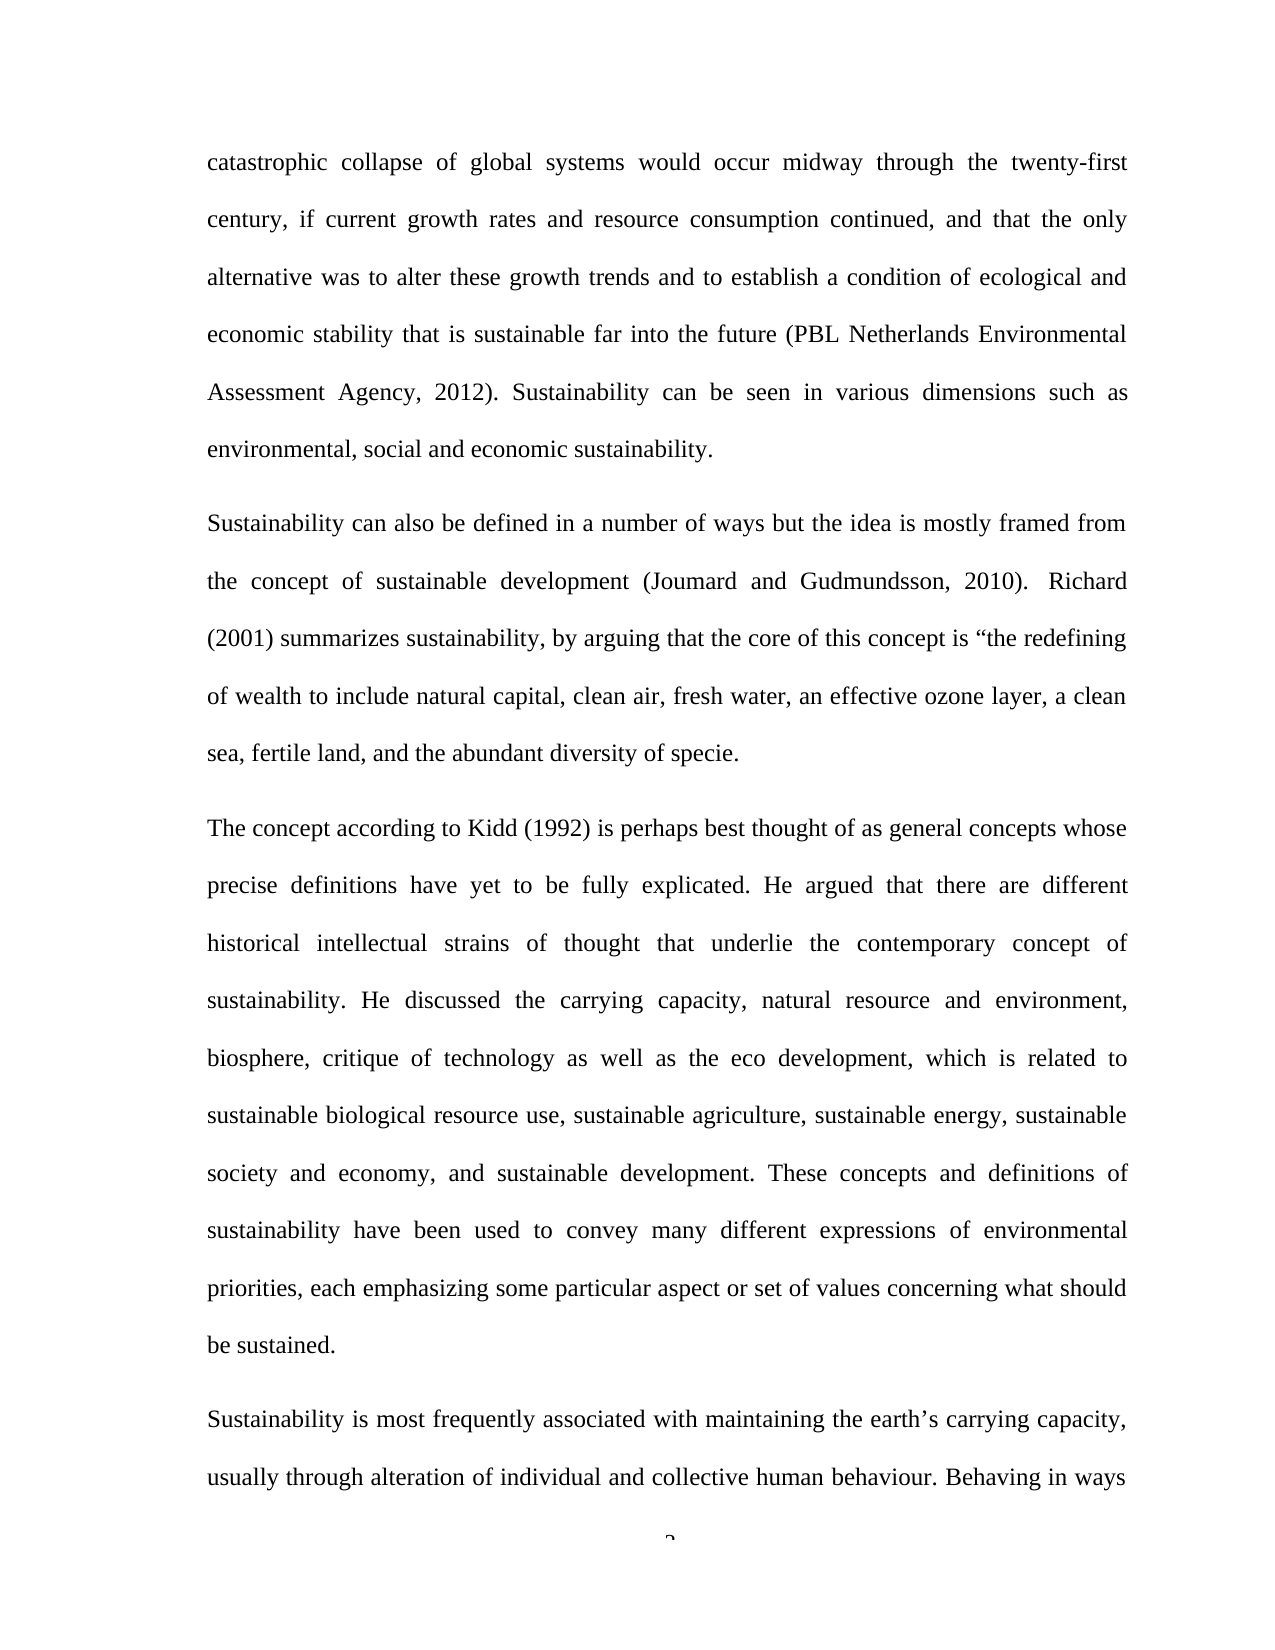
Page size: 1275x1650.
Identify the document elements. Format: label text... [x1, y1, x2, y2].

text Sustainability is most frequently associated with maintaining the earth’s carrying capacity, usually through alteration of individual and collective human behaviour. Behaving in ways [207, 1404, 1127, 1491]
text catastrophic collapse of global systems would occur midway through the twenty-first century, if current growth rates and resource consumption continued, and that the only alternative was to alter these growth trends and to establish a condition of ecological and economic stability that is sustainable far into the future (PBL Netherlands Environmental Assessment Agency, 2012). Sustainability can be seen in various dimensions such as environmental, social and economic sustainability. [207, 147, 1128, 463]
text The concept according to Kidd (1992) is perhaps best thought of as general concepts whose precise definitions have yet to be fully explicated. He argued that there are different historical intellectual strains of thought that underlie the contemporary concept of sustainability. He discussed the carrying capacity, natural resource and environment, biosphere, critique of technology as well as the eco development, which is related to sustainable biological resource use, sustainable agriculture, sustainable energy, sustainable society and economy, and sustainable development. These concepts and definitions of sustainability have been used to convey many different expressions of environmental priorities, each emphasizing some particular aspect or set of values concerning what should be sustained. [207, 813, 1128, 1359]
text Sustainability can also be defined in a number of ways but the idea is mostly framed from the concept of sustainable development (Joumard and Gudmundsson, 2010). Richard (2001) summarizes sustainability, by arguing that the core of this concept is “the redefining of wealth to include natural capital, clean air, fresh water, an effective ozone layer, a clean sea, fertile land, and the abundant diversity of specie. [207, 508, 1127, 767]
